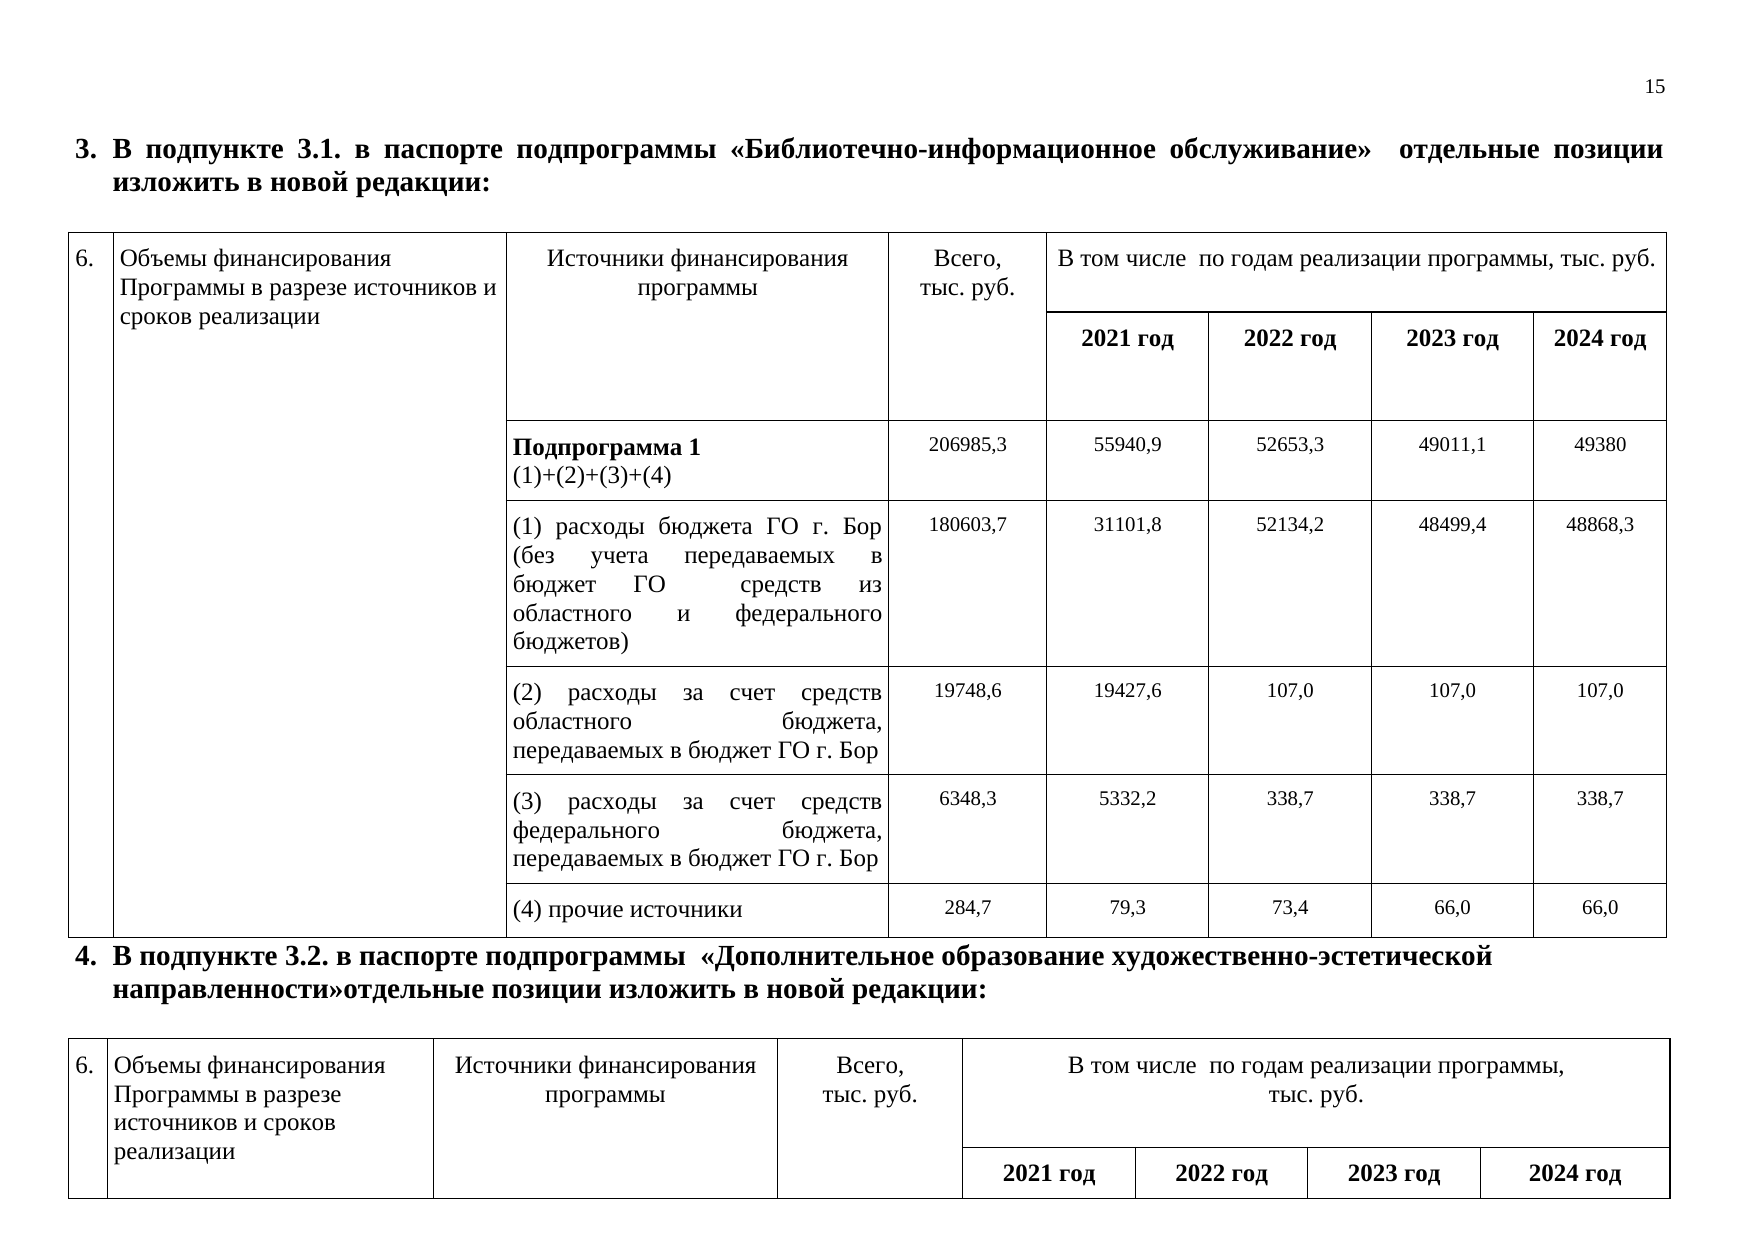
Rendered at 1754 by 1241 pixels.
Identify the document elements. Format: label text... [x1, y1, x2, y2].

table_header В том числе по годам реализации программы, тыс. руб. [963, 1039, 1669, 1147]
table_cell 31101,8 [1047, 501, 1208, 666]
table_cell 48868,3 [1534, 501, 1666, 666]
table_cell 2024 год [1481, 1148, 1669, 1198]
table_header 6. [69, 233, 113, 937]
table_cell 2023 год [1308, 1148, 1480, 1198]
table_cell 52653,3 [1209, 421, 1371, 500]
table_cell 338,7 [1372, 775, 1533, 883]
table_header Источники финансирования программы [434, 1039, 777, 1198]
table_cell 206985,3 [889, 421, 1046, 500]
table_header В том числе по годам реализации программы, тыс. руб. [1047, 233, 1666, 311]
table_cell 180603,7 [889, 501, 1046, 666]
table_cell 55940,9 [1047, 421, 1208, 500]
table_cell (4) прочие источники [507, 884, 888, 937]
table_cell 19748,6 [889, 667, 1046, 774]
table_cell Подпрограмма 1 (1)+(2)+(3)+(4) [507, 421, 888, 500]
table_header Всего, тыс. руб. [889, 233, 1046, 420]
table_cell 6348,3 [889, 775, 1046, 883]
table_header Объемы финансирования Программы в разрезе источников и сроков реализации [108, 1039, 433, 1198]
table_cell 5332,2 [1047, 775, 1208, 883]
table_cell 52134,2 [1209, 501, 1371, 666]
table_cell 49011,1 [1372, 421, 1533, 500]
table_cell 2023 год [1372, 313, 1533, 420]
table_cell 338,7 [1209, 775, 1371, 883]
table_header Объемы финансирования Программы в разрезе источников и сроков реализации [114, 233, 506, 937]
table_cell 66,0 [1534, 884, 1666, 937]
list В подпункте 3.2. в паспорте подпрограммы «Дополнительное образование художественно-эстетической направленности»отдельные позиции изложить в новой редакции: [75, 938, 1665, 1005]
table_cell 107,0 [1534, 667, 1666, 774]
table_cell 73,4 [1209, 884, 1371, 937]
table_cell 2022 год [1136, 1148, 1307, 1198]
table_cell 2021 год [963, 1148, 1135, 1198]
table_cell 66,0 [1372, 884, 1533, 937]
table_cell 79,3 [1047, 884, 1208, 937]
table_cell 284,7 [889, 884, 1046, 937]
table_header Источники финансирования программы [507, 233, 888, 420]
table_cell 2021 год [1047, 313, 1208, 420]
table_cell (1) расходы бюджета ГО г. Бор (без учета передаваемых в бюджет ГО средств из областного и федерального бюджетов) [507, 501, 888, 666]
table_cell 48499,4 [1372, 501, 1533, 666]
table_cell 49380 [1534, 421, 1666, 500]
table_cell 2024 год [1534, 313, 1666, 420]
list В подпункте 3.1. в паспорте подпрограммы «Библиотечно-информационное обслуживание» отдельные позиции изложить в новой редакции: [75, 131, 1665, 198]
table_header 6. [69, 1039, 107, 1198]
table_cell 107,0 [1372, 667, 1533, 774]
table_cell 2022 год [1209, 313, 1371, 420]
table_cell 338,7 [1534, 775, 1666, 883]
table_cell (2) расходы за счет средств областного бюджета, передаваемых в бюджет ГО г. Бор [507, 667, 888, 774]
table_cell (3) расходы за счет средств федерального бюджета, передаваемых в бюджет ГО г. Бор [507, 775, 888, 883]
table_header Всего, тыс. руб. [778, 1039, 962, 1198]
table_cell 107,0 [1209, 667, 1371, 774]
table_cell 19427,6 [1047, 667, 1208, 774]
